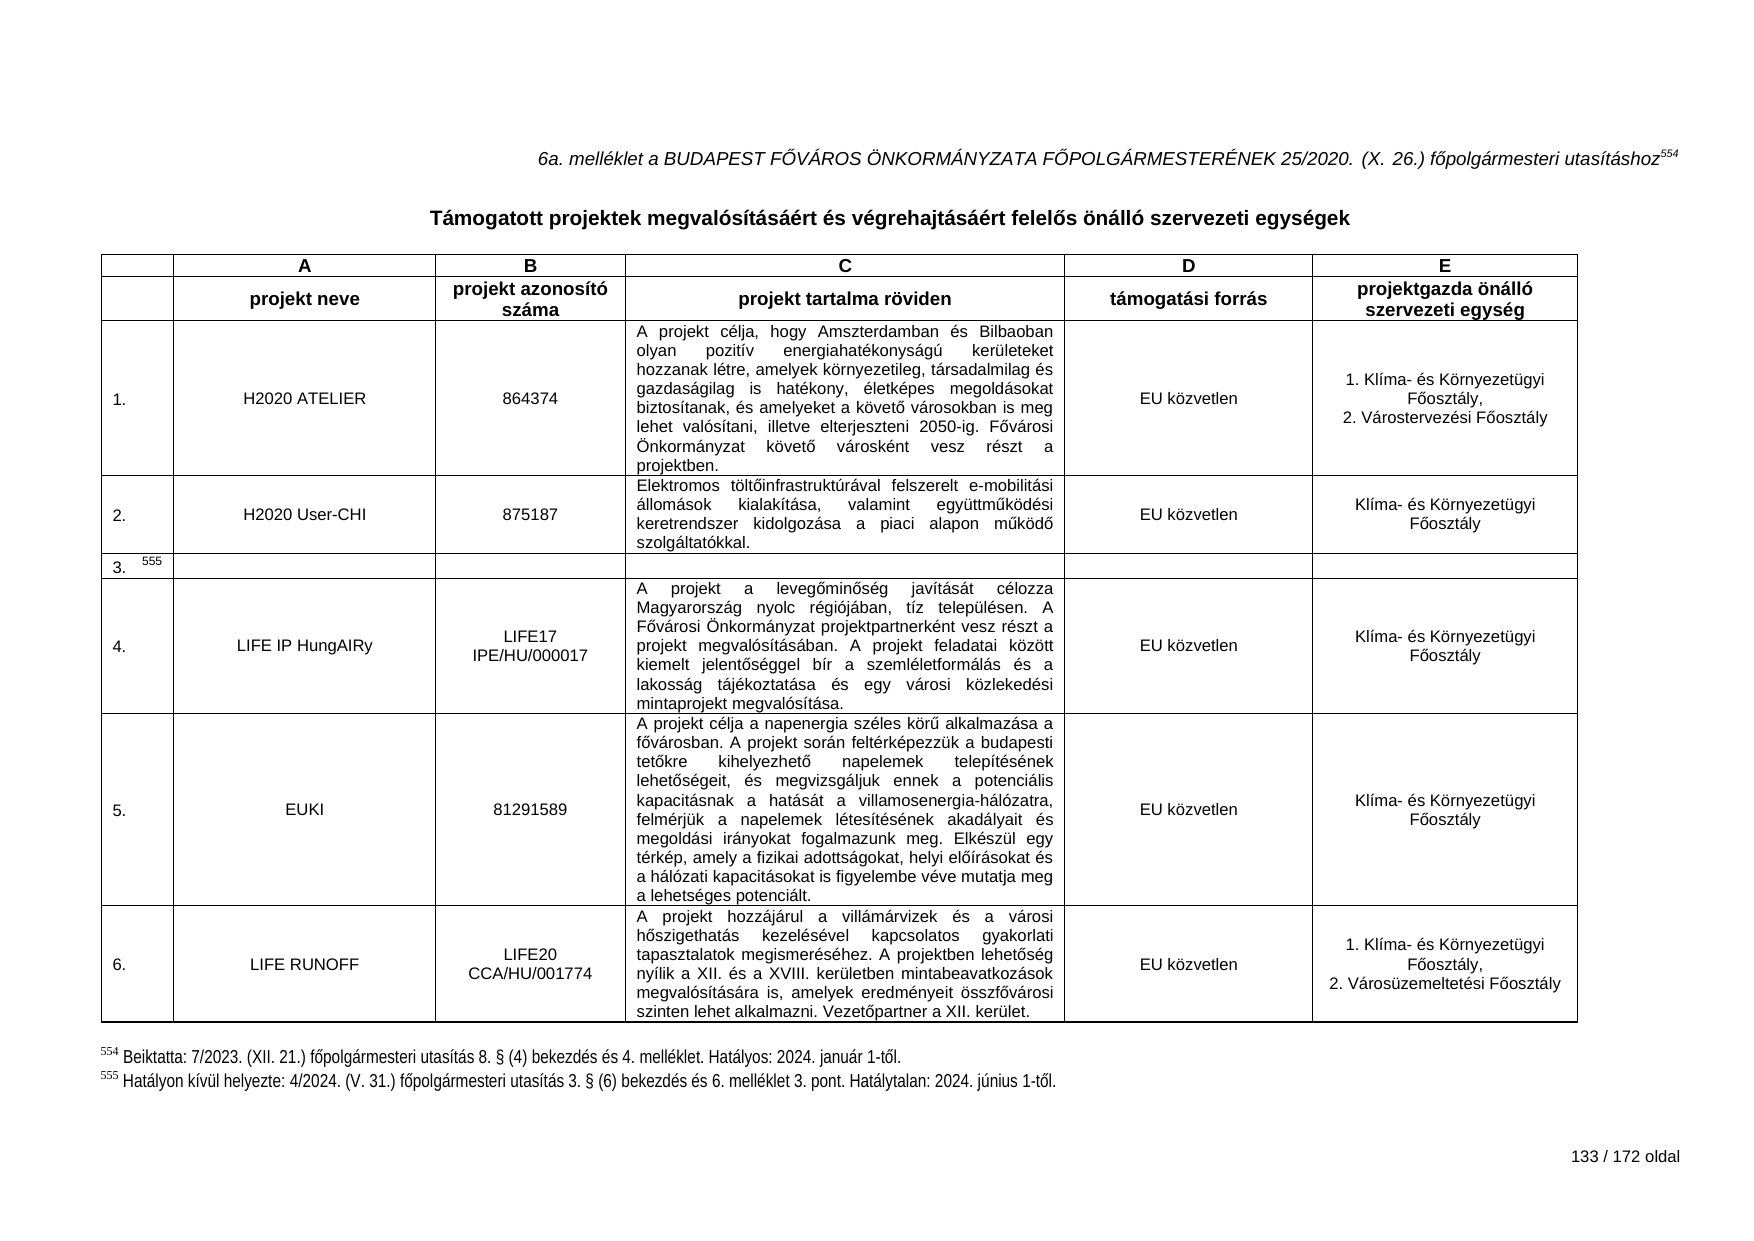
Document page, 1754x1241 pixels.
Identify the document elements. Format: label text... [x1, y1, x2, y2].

text 6a. melléklet a 25/2020. (X. 26.) főpolgármesteri utasításhoz [130, 148, 1680, 169]
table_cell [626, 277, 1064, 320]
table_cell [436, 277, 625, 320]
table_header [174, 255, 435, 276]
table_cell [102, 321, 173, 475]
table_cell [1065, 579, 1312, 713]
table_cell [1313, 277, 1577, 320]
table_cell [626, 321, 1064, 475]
text Támogatott projektek megvalósításáért és végrehajtásáért felelős önálló szervezeti egységek [100, 206, 1680, 230]
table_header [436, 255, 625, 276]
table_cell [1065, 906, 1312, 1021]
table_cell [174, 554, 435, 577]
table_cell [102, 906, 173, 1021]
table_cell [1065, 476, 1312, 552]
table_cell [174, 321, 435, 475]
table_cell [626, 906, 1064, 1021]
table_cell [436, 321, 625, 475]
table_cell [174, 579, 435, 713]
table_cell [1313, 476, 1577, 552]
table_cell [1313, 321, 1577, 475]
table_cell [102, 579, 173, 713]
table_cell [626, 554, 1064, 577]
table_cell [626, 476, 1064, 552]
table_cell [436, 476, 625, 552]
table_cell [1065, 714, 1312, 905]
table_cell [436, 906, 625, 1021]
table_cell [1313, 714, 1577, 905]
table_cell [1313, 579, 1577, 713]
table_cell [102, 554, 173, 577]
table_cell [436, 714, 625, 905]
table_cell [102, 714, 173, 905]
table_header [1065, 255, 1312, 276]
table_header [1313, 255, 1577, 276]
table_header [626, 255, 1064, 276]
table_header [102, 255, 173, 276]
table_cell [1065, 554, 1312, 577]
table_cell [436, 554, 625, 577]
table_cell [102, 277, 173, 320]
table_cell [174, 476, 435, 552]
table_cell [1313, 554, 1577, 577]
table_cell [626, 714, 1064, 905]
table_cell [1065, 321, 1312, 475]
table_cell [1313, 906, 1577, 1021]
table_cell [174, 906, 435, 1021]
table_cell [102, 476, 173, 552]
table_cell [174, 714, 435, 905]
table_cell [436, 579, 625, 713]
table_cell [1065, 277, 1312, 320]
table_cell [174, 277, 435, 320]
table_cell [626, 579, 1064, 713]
